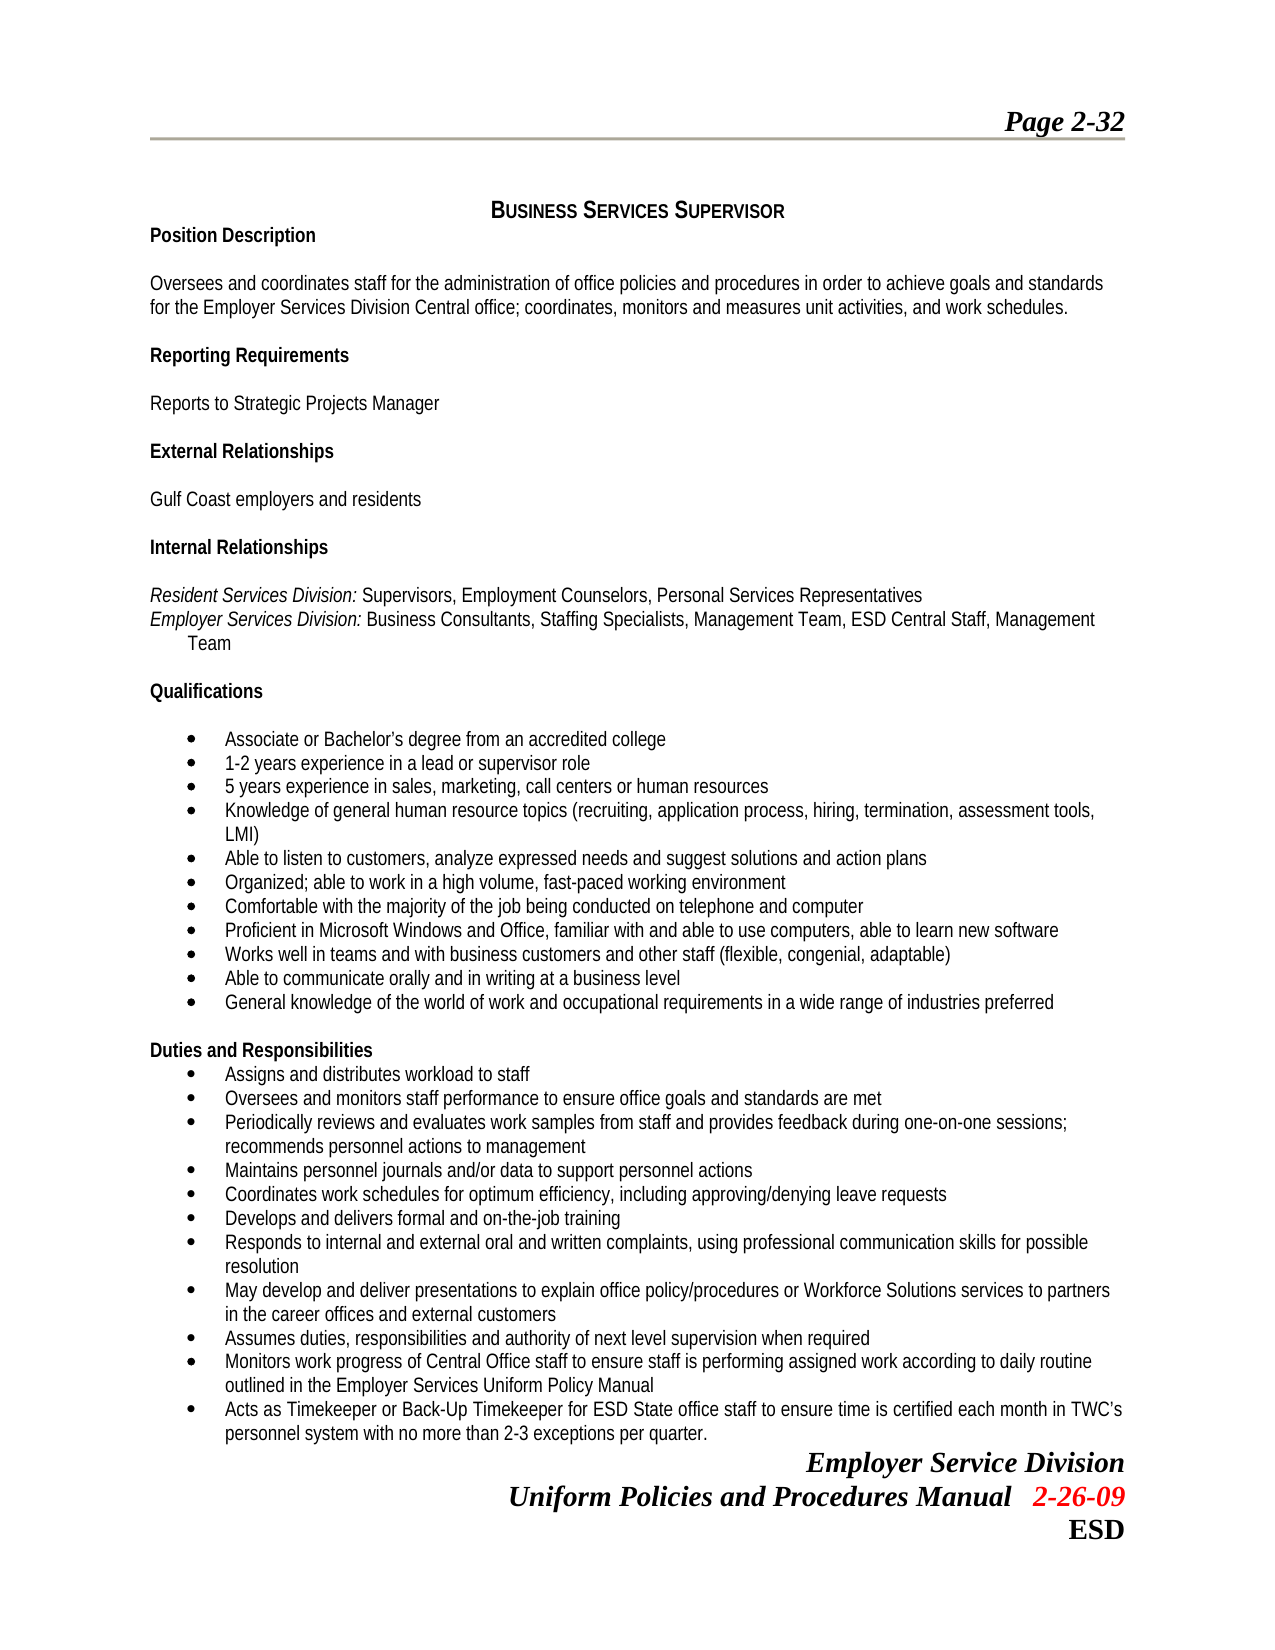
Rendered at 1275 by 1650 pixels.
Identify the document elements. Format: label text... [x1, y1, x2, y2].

list Oversees and monitors staff performance to ensure office goals and standards are met [187, 1086, 1125, 1110]
text Qualifications [150, 678, 1125, 702]
list Able to communicate orally and in writing at a business level [187, 966, 1125, 990]
list Associate or Bachelor’s degree from an accredited college [187, 726, 1125, 750]
list Assumes duties, responsibilities and authority of next level supervision when required [187, 1325, 1125, 1349]
text Internal Relationships [150, 535, 1125, 559]
list Comfortable with the majority of the job being conducted on telephone and computer [187, 894, 1125, 918]
list Responds to internal and external oral and written complaints, using professional communication skills for possible resolution [187, 1229, 1125, 1277]
text Reporting Requirements [150, 343, 1125, 367]
text Employer Services Division: Business Consultants, Staffing Specialists, Management Team, ESD Central Staff, Management Team [150, 607, 1125, 654]
text Resident Services Division: Supervisors, Employment Counselors, Personal Services Representatives [150, 583, 1125, 607]
text ESD [150, 1512, 1125, 1546]
text Uniform Policies and Procedures Manual 2-26-09 [150, 1479, 1125, 1512]
list Maintains personnel journals and/or data to support personnel actions [187, 1158, 1125, 1182]
list Assigns and distributes workload to staff [187, 1062, 1125, 1086]
text Oversees and coordinates staff for the administration of office policies and procedures in order to achieve goals and standards for the Employer Services Division Central office; coordinates, monitors and measures unit activities, and work schedules. [150, 271, 1125, 319]
text Reports to Strategic Projects Manager [150, 391, 1125, 415]
list Periodically reviews and evaluates work samples from staff and provides feedback during one-on-one sessions; recommends personnel actions to management [187, 1110, 1125, 1158]
list General knowledge of the world of work and occupational requirements in a wide range of industries preferred [187, 990, 1125, 1014]
text External Relationships [150, 439, 1125, 463]
list Proficient in Microsoft Windows and Office, familiar with and able to use computers, able to learn new software [187, 918, 1125, 942]
text employers and residents [150, 487, 1125, 511]
text Employer Service Division [150, 1445, 1125, 1479]
list Organized; able to work in a high volume, fast-paced working environment [187, 870, 1125, 894]
text Duties and Responsibilities [150, 1038, 1125, 1062]
list Monitors work progress of Central Office staff to ensure staff is performing assigned work according to daily routine outlined in the Employer Services Uniform Policy Manual [187, 1349, 1125, 1397]
list 1-2 years experience in a lead or supervisor role [187, 750, 1125, 774]
text Business Services Supervisor [150, 195, 1125, 223]
list Knowledge of general human resource topics (recruiting, application process, hiring, termination, assessment tools, LMI) [187, 798, 1125, 846]
list May develop and deliver presentations to explain office policy/procedures or Workforce Solutions services to partners in the career offices and external customers [187, 1277, 1125, 1325]
list Works well in teams and with business customers and other staff (flexible, congenial, adaptable) [187, 942, 1125, 966]
list Coordinates work schedules for optimum efficiency, including approving/denying leave requests [187, 1182, 1125, 1206]
list 5 years experience in sales, marketing, call centers or human resources [187, 774, 1125, 798]
list Able to listen to customers, analyze expressed needs and suggest solutions and action plans [187, 846, 1125, 870]
text Page 2-32 [150, 104, 1125, 137]
text Position Description [150, 223, 1125, 247]
list Acts as Timekeeper or Back-Up Timekeeper for office staff to ensure time is certified each month in TWC’s personnel system with no more than 2-3 exceptions per quarter. [187, 1397, 1125, 1445]
list Develops and delivers formal and on-the-job training [187, 1206, 1125, 1229]
